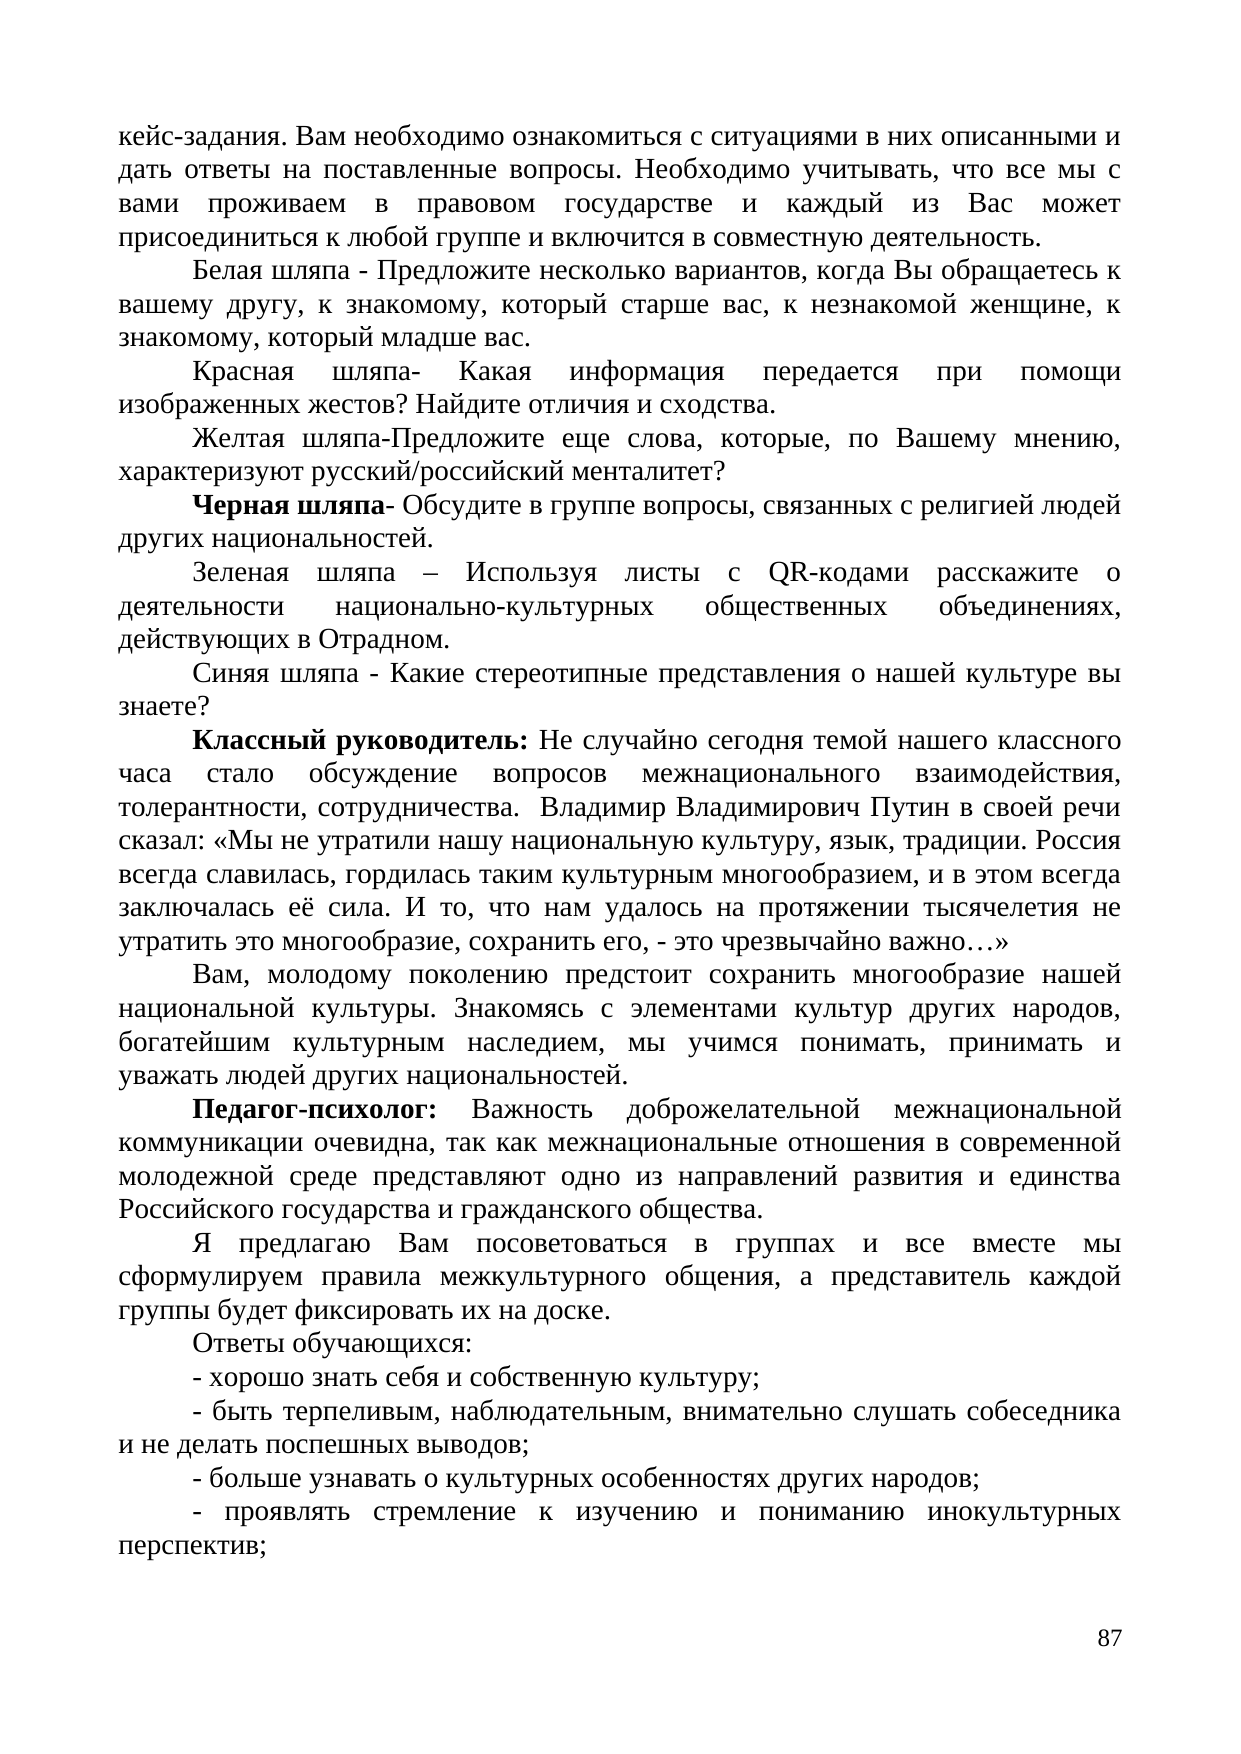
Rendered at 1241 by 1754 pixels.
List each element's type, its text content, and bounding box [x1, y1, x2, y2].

text Я предлагаю Вам посоветоваться в группах и все вместе мы сформулируем правила межкультурного общения, а представитель каждой группы будет фиксировать их на доске. [118, 1225, 1122, 1326]
text Классный руководитель: Не случайно сегодня темой нашего классного часа стало обсуждение вопросов межнационального взаимодействия, толерантности, сотрудничества. Владимир Владимирович Путин в своей речи сказал: «Мы не утратили нашу национальную культуру, язык, традиции. Россия всегда славилась, гордилась таким культурным многообразием, и в этом всегда заключалась её сила. И то, что нам удалось на протяжении тысячелетия не утратить это многообразие, сохранить его, - это чрезвычайно важно…» [118, 722, 1122, 957]
text Красная шляпа- Какая информация передается при помощи изображенных жестов? Найдите отличия и сходства. [118, 353, 1122, 420]
text Черная шляпа- Обсудите в группе вопросы, связанных с религией людей других национальностей. [118, 487, 1122, 554]
text Синяя шляпа - Какие стереотипные представления о нашей культуре вы знаете? [118, 655, 1122, 722]
text Зеленая шляпа – Используя листы с QR-кодами расскажите о деятельности национально-культурных общественных объединениях, действующих в Отрадном. [118, 554, 1122, 655]
text - быть терпеливым, наблюдательным, внимательно слушать собеседника и не делать поспешных выводов; [118, 1393, 1122, 1460]
text - хорошо знать себя и собственную культуру; [118, 1359, 1122, 1393]
text Желтая шляпа-Предложите еще слова, которые, по Вашему мнению, характеризуют русский/российский менталитет? [118, 420, 1122, 487]
text Ответы обучающихся: [118, 1326, 1122, 1359]
text Вам, молодому поколению предстоит сохранить многообразие нашей национальной культуры. Знакомясь с элементами культур других народов, богатейшим культурным наследием, мы учимся понимать, принимать и уважать людей других национальностей. [118, 957, 1122, 1091]
text - проявлять стремление к изучению и пониманию инокультурных перспектив; [118, 1493, 1122, 1560]
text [118, 118, 1122, 252]
text Педагог-психолог: Важность доброжелательной межнациональной коммуникации очевидна, так как межнациональные отношения в современной молодежной среде представляют одно из направлений развития и единства Российского государства и гражданского общества. [118, 1091, 1122, 1225]
text - больше узнавать о культурных особенностях других народов; [118, 1460, 1122, 1493]
text Белая шляпа - Предложите несколько вариантов, когда Вы обращаетесь к вашему другу, к знакомому, который старше вас, к незнакомой женщине, к знакомому, который младше вас. [118, 252, 1122, 353]
